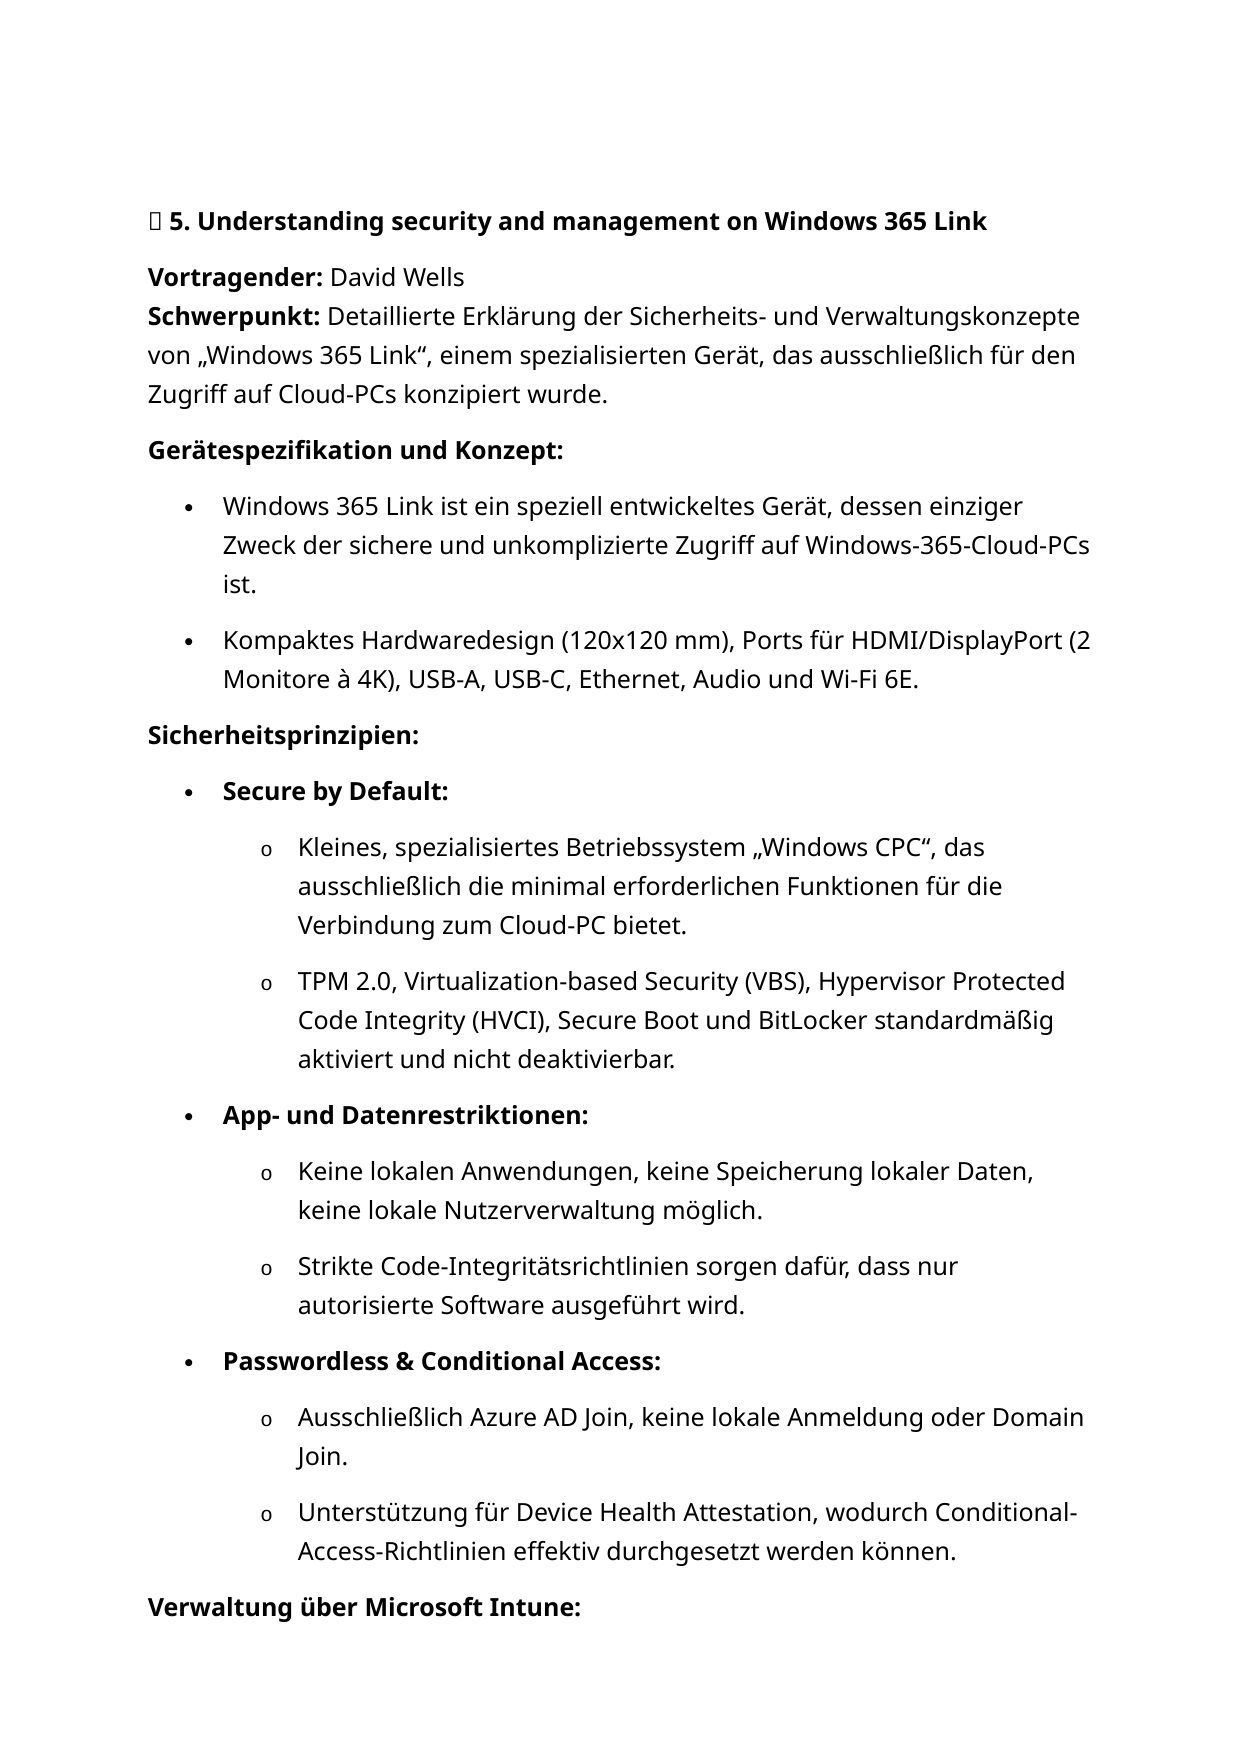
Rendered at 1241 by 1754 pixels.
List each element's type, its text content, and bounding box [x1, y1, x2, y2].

list Unterstützung für Device Health Attestation, wodurch Conditional-Access-Richtlinien effektiv durchgesetzt werden können. [260, 1494, 1093, 1567]
list Secure by Default: [185, 773, 1093, 807]
list App- und Datenrestriktionen: [185, 1098, 1093, 1132]
text Verwaltung über Microsoft Intune: [148, 1589, 1093, 1623]
list Strikte Code-Integritätsrichtlinien sorgen dafür, dass nur autorisierte Software ausgeführt wird. [260, 1248, 1093, 1322]
list Passwordless & Conditional Access: [185, 1343, 1093, 1377]
list Kompaktes Hardwaredesign (120x120 mm), Ports für HDMI/DisplayPort (2 Monitore à 4K), USB-A, USB-C, Ethernet, Audio und Wi-Fi 6E. [185, 623, 1093, 696]
list Windows 365 Link ist ein speziell entwickeltes Gerät, dessen einziger Zweck der sichere und unkomplizierte Zugriff auf Windows-365-Cloud-PCs ist. [185, 488, 1093, 601]
text Sicherheitsprinzipien: [148, 718, 1093, 752]
text Gerätespezifikation und Konzept: [148, 433, 1093, 467]
list Kleines, spezialisiertes Betriebssystem „Windows CPC“, das ausschließlich die minimal erforderlichen Funktionen für die Verbindung zum Cloud-PC bietet. [260, 829, 1093, 942]
list TPM 2.0, Virtualization-based Security (VBS), Hypervisor Protected Code Integrity (HVCI), Secure Boot und BitLocker standardmäßig aktiviert und nicht deaktivierbar. [260, 963, 1093, 1076]
text Vortragender: David Wells Schwerpunkt: Detaillierte Erklärung der Sicherheits- und Verwaltungskonzepte von „Windows 365 Link“, einem spezialisierten Gerät, das ausschließlich für den Zugriff auf Cloud-PCs konzipiert wurde. [148, 259, 1093, 411]
list Keine lokalen Anwendungen, keine Speicherung lokaler Daten, keine lokale Nutzerverwaltung möglich. [260, 1153, 1093, 1227]
list Ausschließlich Azure AD Join, keine lokale Anmeldung oder Domain Join. [260, 1399, 1093, 1472]
text ✅ 5. Understanding security and management on Windows 365 Link [148, 203, 1093, 237]
